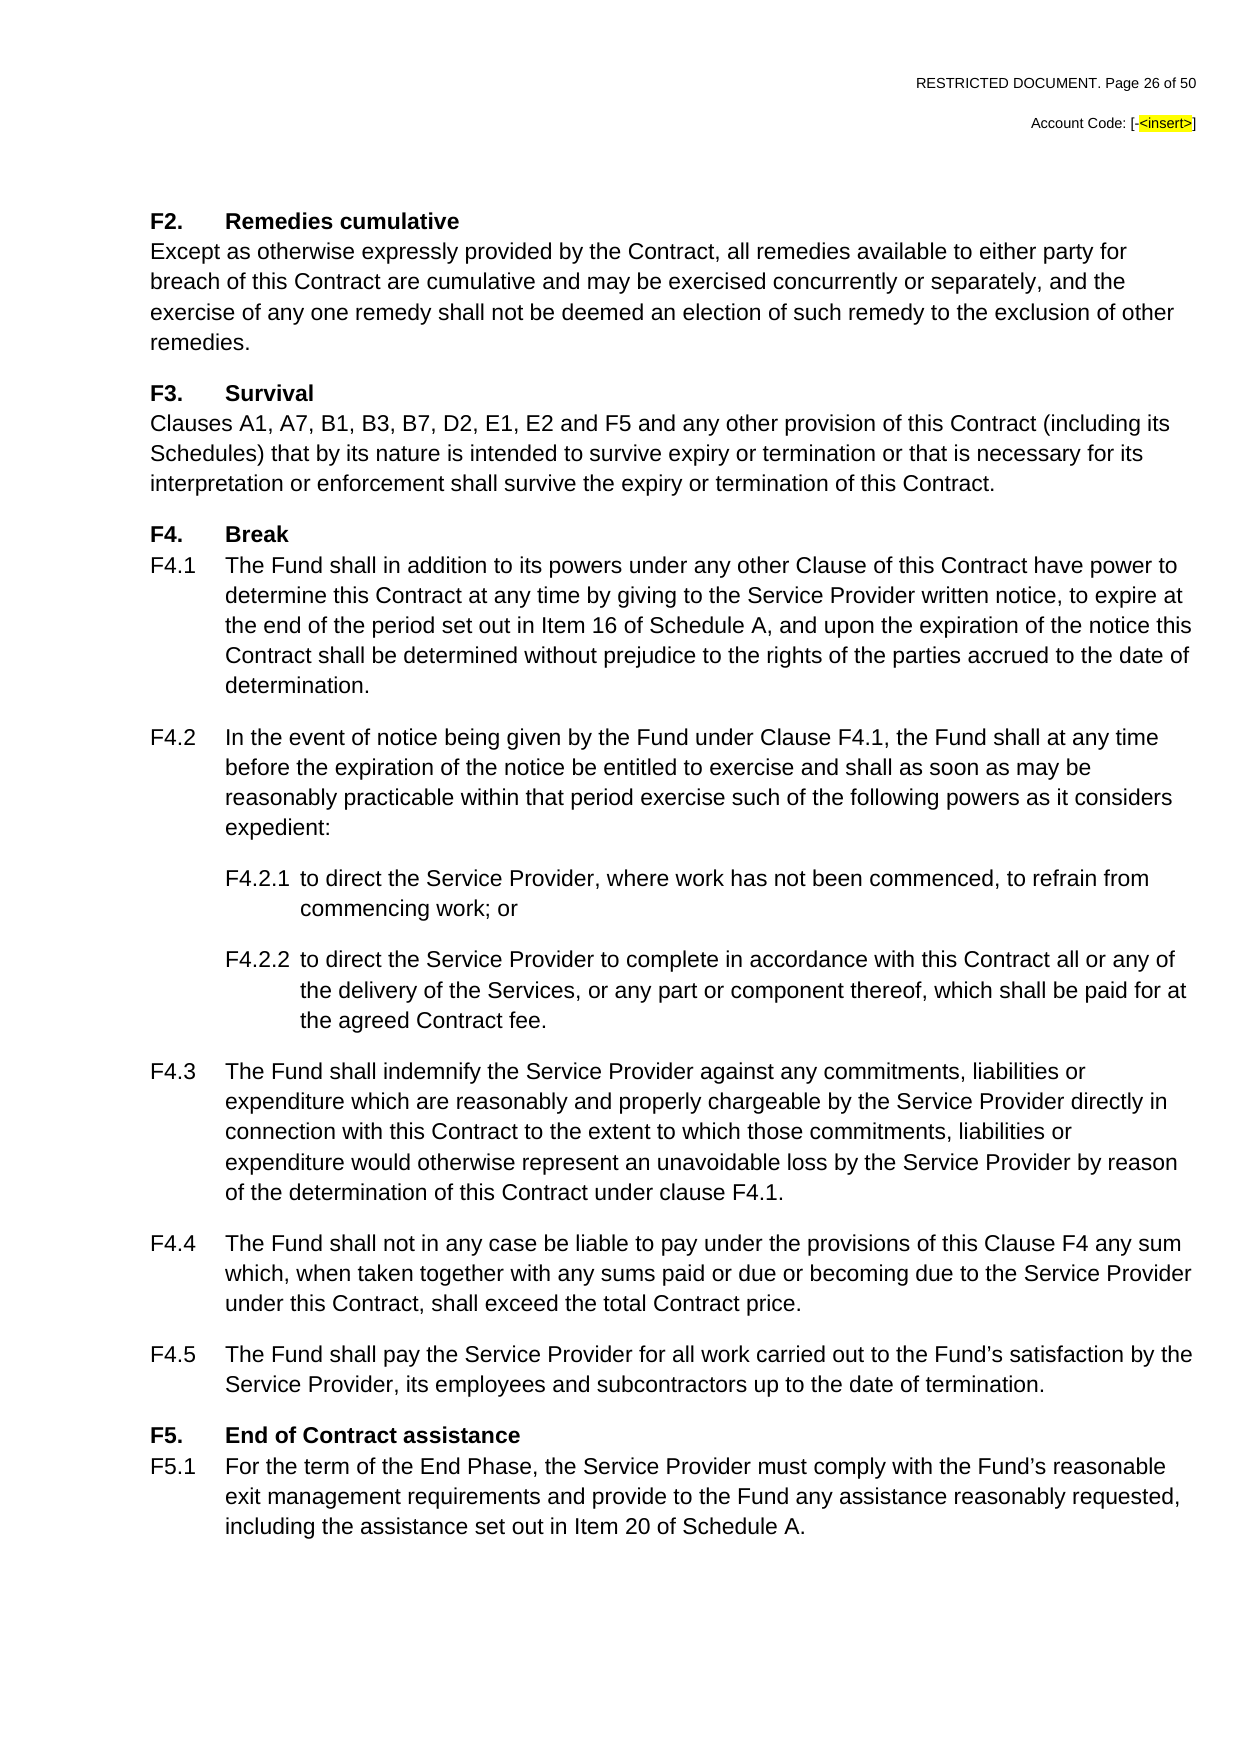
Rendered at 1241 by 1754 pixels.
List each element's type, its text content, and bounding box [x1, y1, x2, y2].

subtitle F4. Break [150, 521, 1196, 548]
text F4.1 The Fund shall in addition to its powers under any other Clause of this Contract have power to determine this Contract at any time by giving to the Service Provider written notice, to expire at the end of the period set out in Item 16 of Schedule A, and upon the expiration of the notice this Contract shall be determined without prejudice to the rights of the parties accrued to the date of determination. [150, 552, 1196, 699]
text F4.3 The Fund shall indemnify the Service Provider against any commitments, liabilities or expenditure which are reasonably and properly chargeable by the Service Provider directly in connection with this Contract to the extent to which those commitments, liabilities or expenditure would otherwise represent an unavoidable loss by the Service Provider by reason of the determination of this Contract under clause F4.1. [150, 1058, 1196, 1205]
text F5.1 For the term of the End Phase, the Service Provider must comply with the Fund’s reasonable exit management requirements and provide to the Fund any assistance reasonably requested, including the assistance set out in Item 20 of Schedule A. [150, 1453, 1196, 1539]
text F4.4 The Fund shall not in any case be liable to pay under the provisions of this Clause F4 any sum which, when taken together with any sums paid or due or becoming due to the Service Provider under this Contract, shall exceed the total Contract price. [150, 1230, 1196, 1317]
text F4.2 In the event of notice being given by the Fund under Clause F4.1, the Fund shall at any time before the expiration of the notice be entitled to exercise and shall as soon as may be reasonably practicable within that period exercise such of the following powers as it considers expedient: [150, 723, 1196, 841]
subtitle F2. Remedies cumulative [150, 208, 1196, 234]
text Except as otherwise expressly provided by the Contract, all remedies available to either party for breach of this Contract are cumulative and may be exercised concurrently or separately, and the exercise of any one remedy shall not be deemed an election of such remedy to the exclusion of other remedies. [150, 238, 1196, 355]
text F4.2.1 to direct the Service Provider, where work has not been commenced, to refrain from commencing work; or [225, 865, 1196, 922]
text F4.5 The Fund shall pay the Service Provider for all work carried out to the Fund’s satisfaction by the Service Provider, its employees and subcontractors up to the date of termination. [150, 1341, 1196, 1398]
text F4.2.2 to direct the Service Provider to complete in accordance with this Contract all or any of the delivery of the Services, or any part or component thereof, which shall be paid for at the agreed Contract fee. [225, 946, 1196, 1033]
subtitle F5. End of Contract assistance [150, 1422, 1196, 1449]
text Clauses A1, A7, B1, B3, B7, D2, E1, E2 and F5 and any other provision of this Contract (including its Schedules) that by its nature is intended to survive expiry or termination or that is necessary for its interpretation or enforcement shall survive the expiry or termination of this Contract. [150, 410, 1196, 497]
subtitle F3. Survival [150, 380, 1196, 406]
